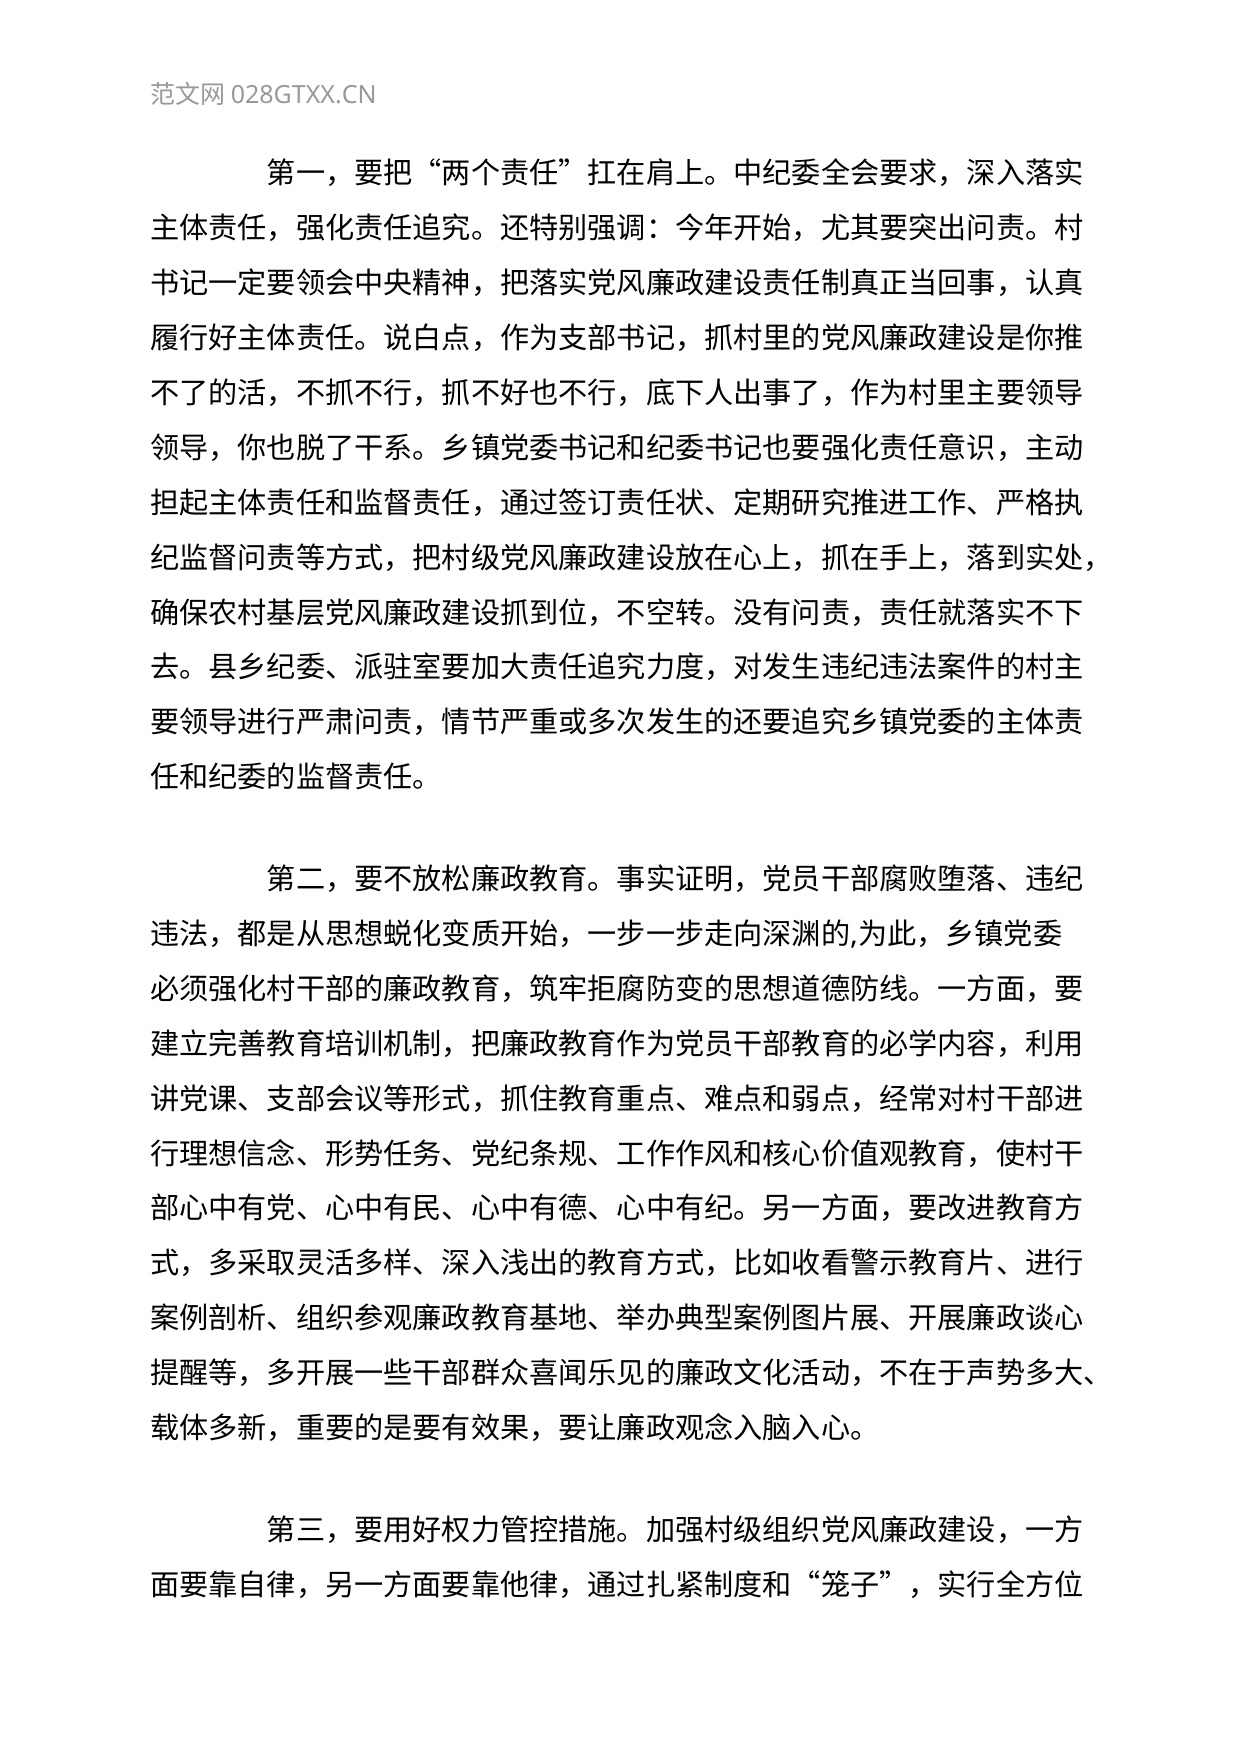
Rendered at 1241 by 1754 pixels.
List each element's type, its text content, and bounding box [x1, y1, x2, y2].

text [150, 1506, 1090, 1604]
text 第二，要不放松廉政教育。事实证明，党员干部腐败堕落、违纪违法，都是从思想蜕化变质开始，一步一步走向深渊的,为此，乡镇党委必须强化村干部的廉政教育，筑牢拒腐防变的思想道德防线。一方面，要建立完善教育培训机制，把廉政教育作为党员干部教育的必学内容，利用讲党课、支部会议等形式，抓住教育重点、难点和弱点，经常对村干部进行理想信念、形势任务、党纪条规、工作作风和核心价值观教育，使村干部心中有党、心中有民、心中有德、心中有纪。另一方面，要改进教育方式，多采取灵活多样、深入浅出的教育方式，比如收看警示教育片、进行案例剖析、组织参观廉政教育基地、举办典型案例图片展、开展廉政谈心提醒等，多开展一些干部群众喜闻乐见的廉政文化活动，不在于声势多大、载体多新，重要的是要有效果，要让廉政观念入脑入心。 [150, 856, 1090, 1447]
text 第一，要把“两个责任”扛在肩上。中纪委全会要求，深入落实主体责任，强化责任追究。还特别强调：今年开始，尤其要突出问责。村书记一定要领会中央精神，把落实党风廉政建设责任制真正当回事，认真履行好主体责任。说白点，作为支部书记，抓村里的党风廉政建设是你推不了的活，不抓不行，抓不好也不行，底下人出事了，作为村里主要领导领导，你也脱了干系。乡镇党委书记和纪委书记也要强化责任意识，主动担起主体责任和监督责任，通过签订责任状、定期研究推进工作、严格执纪监督问责等方式，把村级党风廉政建设放在心上，抓在手上，落到实处，确保农村基层党风廉政建设抓到位，不空转。没有问责，责任就落实不下去。县乡纪委、派驻室要加大责任追究力度，对发生违纪违法案件的村主要领导进行严肃问责，情节严重或多次发生的还要追究乡镇党委的主体责任和纪委的监督责任。 [150, 150, 1090, 796]
